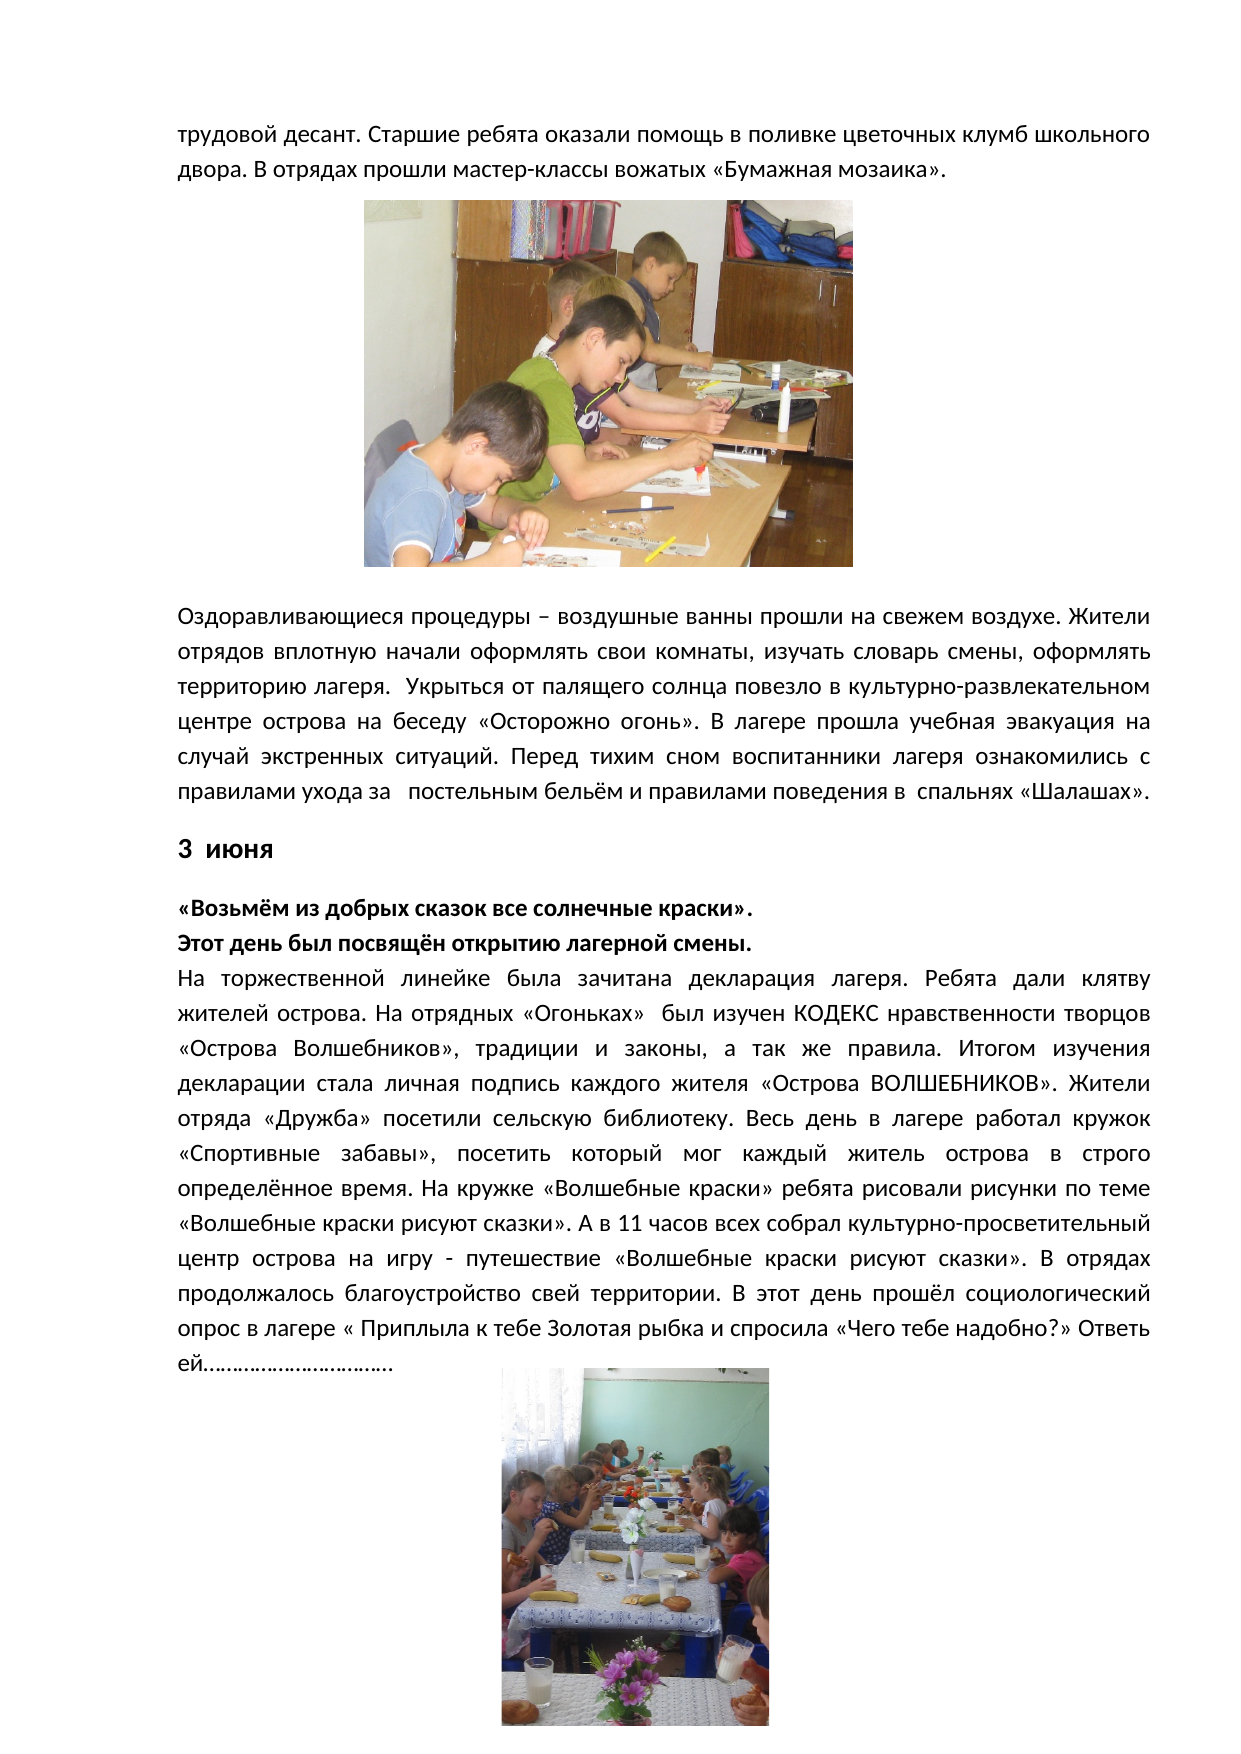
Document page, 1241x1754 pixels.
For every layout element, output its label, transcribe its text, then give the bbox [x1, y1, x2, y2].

text Этот день был посвящён открытию лагерной смены. [177, 927, 1152, 958]
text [177, 118, 1152, 184]
text 3 июня [177, 831, 1152, 866]
text «Возьмём из добрых сказок все солнечные краски». [177, 892, 1152, 923]
picture [501, 1368, 770, 1726]
text На торжественной линейке была зачитана декларация лагеря. Ребята дали клятву жителей острова. На отрядных «Огоньках» был изучен КОДЕКС нравственности творцов «Острова Волшебников», традиции и законы, а так же правила. Итогом изучения декларации стала личная подпись каждого жителя «Острова ВОЛШЕБНИКОВ». Жители отряда «Дружба» посетили сельскую библиотеку. Весь день в лагере работал кружок «Спортивные забавы», посетить который мог каждый житель острова в строго определённое время. На кружке «Волшебные краски» ребята рисовали рисунки по теме «Волшебные краски рисуют сказки». А в 11 часов всех собрал культурно-просветительный центр острова на игру - путешествие «Волшебные краски рисуют сказки». В отрядах продолжалось благоустройство свей территории. В этот день прошёл социологический опрос в лагере « Приплыла к тебе Золотая рыбка и спросила «Чего тебе надобно?» Ответь ей…………………………… [177, 962, 1152, 1378]
picture [364, 200, 853, 567]
text Оздоравливающиеся процедуры – воздушные ванны прошли на свежем воздухе. Жители отрядов вплотную начали оформлять свои комнаты, изучать словарь смены, оформлять территорию лагеря. Укрыться от палящего солнца повезло в культурно-развлекательном центре острова на беседу «Осторожно огонь». В лагере прошла учебная эвакуация на случай экстренных ситуаций. Перед тихим сном воспитанники лагеря ознакомились с правилами ухода за постельным бельём и правилами поведения в спальнях «Шалашах». [177, 600, 1152, 805]
